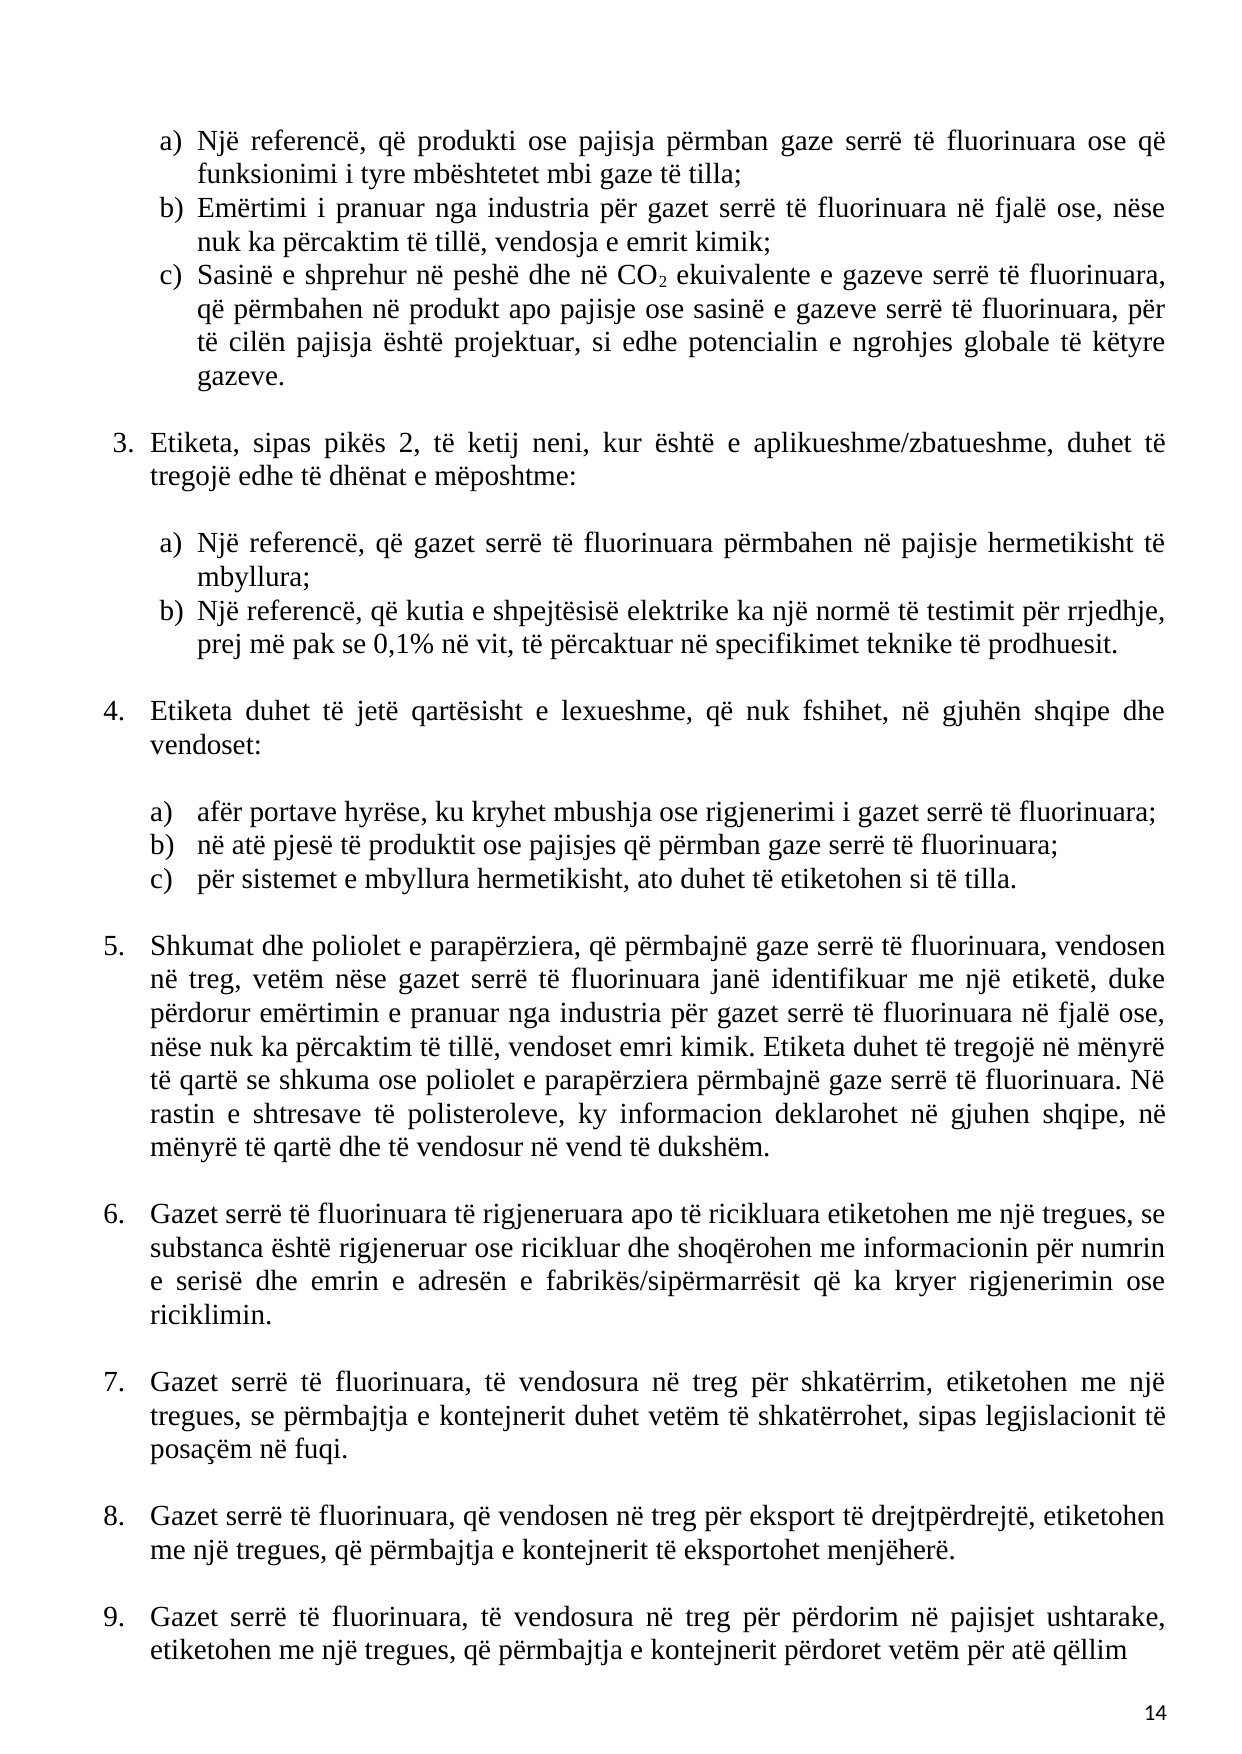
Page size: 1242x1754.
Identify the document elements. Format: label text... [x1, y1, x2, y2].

list Gazet serrë të fluorinuara, të vendosura në treg për shkatërrim, etiketohen me një tregues, se përmbajtja e kontejnerit duhet vetëm të shkatërrohet, sipas legjislacionit të posaçëm në fuqi. [103, 1364, 1167, 1465]
list në atë pjesë të produktit ose pajisjes që përmban gaze serrë të fluorinuara; [150, 827, 1167, 861]
list afër portave hyrëse, ku kryhet mbushja ose rigjenerimi i gazet serrë të fluorinuara; [150, 794, 1167, 827]
list Shkumat dhe poliolet e parapërziera, që përmbajnë gaze serrë të fluorinuara, vendosen në treg, vetëm nëse gazet serrë të fluorinuara janë identifikuar me një etiketë, duke përdorur emërtimin e pranuar nga industria për gazet serrë të fluorinuara në fjalë ose, nëse nuk ka përcaktim të tillë, vendoset emri kimik. Etiketa duhet të tregojë në mënyrë të qartë se shkuma ose poliolet e parapërziera përmbajnë gaze serrë të fluorinuara. Në rastin e shtresave të polisteroleve, ky informacion deklarohet në gjuhen shqipe, në mënyrë të qartë dhe të vendosur në vend të dukshëm. [103, 928, 1167, 1163]
list Gazet serrë të fluorinuara, që vendosen në treg për eksport të drejtpërdrejtë, etiketohen me një tregues, që përmbajtja e kontejnerit të eksportohet menjëherë. [103, 1498, 1167, 1565]
list Etiketa duhet të jetë qartësisht e lexueshme, që nuk fshihet, në gjuhën shqipe dhe vendoset: [103, 693, 1167, 760]
list Gazet serrë të fluorinuara të rigjeneruara apo të ricikluara etiketohen me një tregues, se substanca është rigjeneruar ose ricikluar dhe shoqërohen me informacionin për numrin e serisë dhe emrin e adresën e fabrikës/sipërmarrësit që ka kryer rigjenerimin ose riciklimin. [103, 1196, 1167, 1331]
list Një referencë, që produkti ose pajisja përmban gaze serrë të fluorinuara ose që funksionimi i tyre mbështetet mbi gaze të tilla; [159, 123, 1167, 190]
list Një referencë, që gazet serrë të fluorinuara përmbahen në pajisje hermetikisht të mbyllura; [159, 526, 1167, 593]
list Një referencë, që kutia e shpejtësisë elektrike ka një normë të testimit për rrjedhje, prej më pak se 0,1% në vit, të përcaktuar në specifikimet teknike të prodhuesit. [159, 593, 1167, 660]
list për sistemet e mbyllura hermetikisht, ato duhet të etiketohen si të tilla. [150, 861, 1167, 894]
list Gazet serrë të fluorinuara, të vendosura në treg për përdorim në pajisjet ushtarake, etiketohen me një tregues, që përmbajtja e kontejnerit përdoret vetëm për atë qëllim [103, 1599, 1167, 1666]
list Etiketa, sipas pikës 2, të ketij neni, kur është e aplikueshme/zbatueshme, duhet të tregojë edhe të dhënat e mëposhtme: [112, 425, 1167, 492]
list Sasinë e shprehur në peshë dhe në CO2 ekuivalente e gazeve serrë të fluorinuara, që përmbahen në produkt apo pajisje ose sasinë e gazeve serrë të fluorinuara, për të cilën pajisja është projektuar, si edhe potencialin e ngrohjes globale të këtyre gazeve. [159, 257, 1167, 391]
list Emërtimi i pranuar nga industria për gazet serrë të fluorinuara në fjalë ose, nëse nuk ka përcaktim të tillë, vendosja e emrit kimik; [159, 190, 1167, 257]
